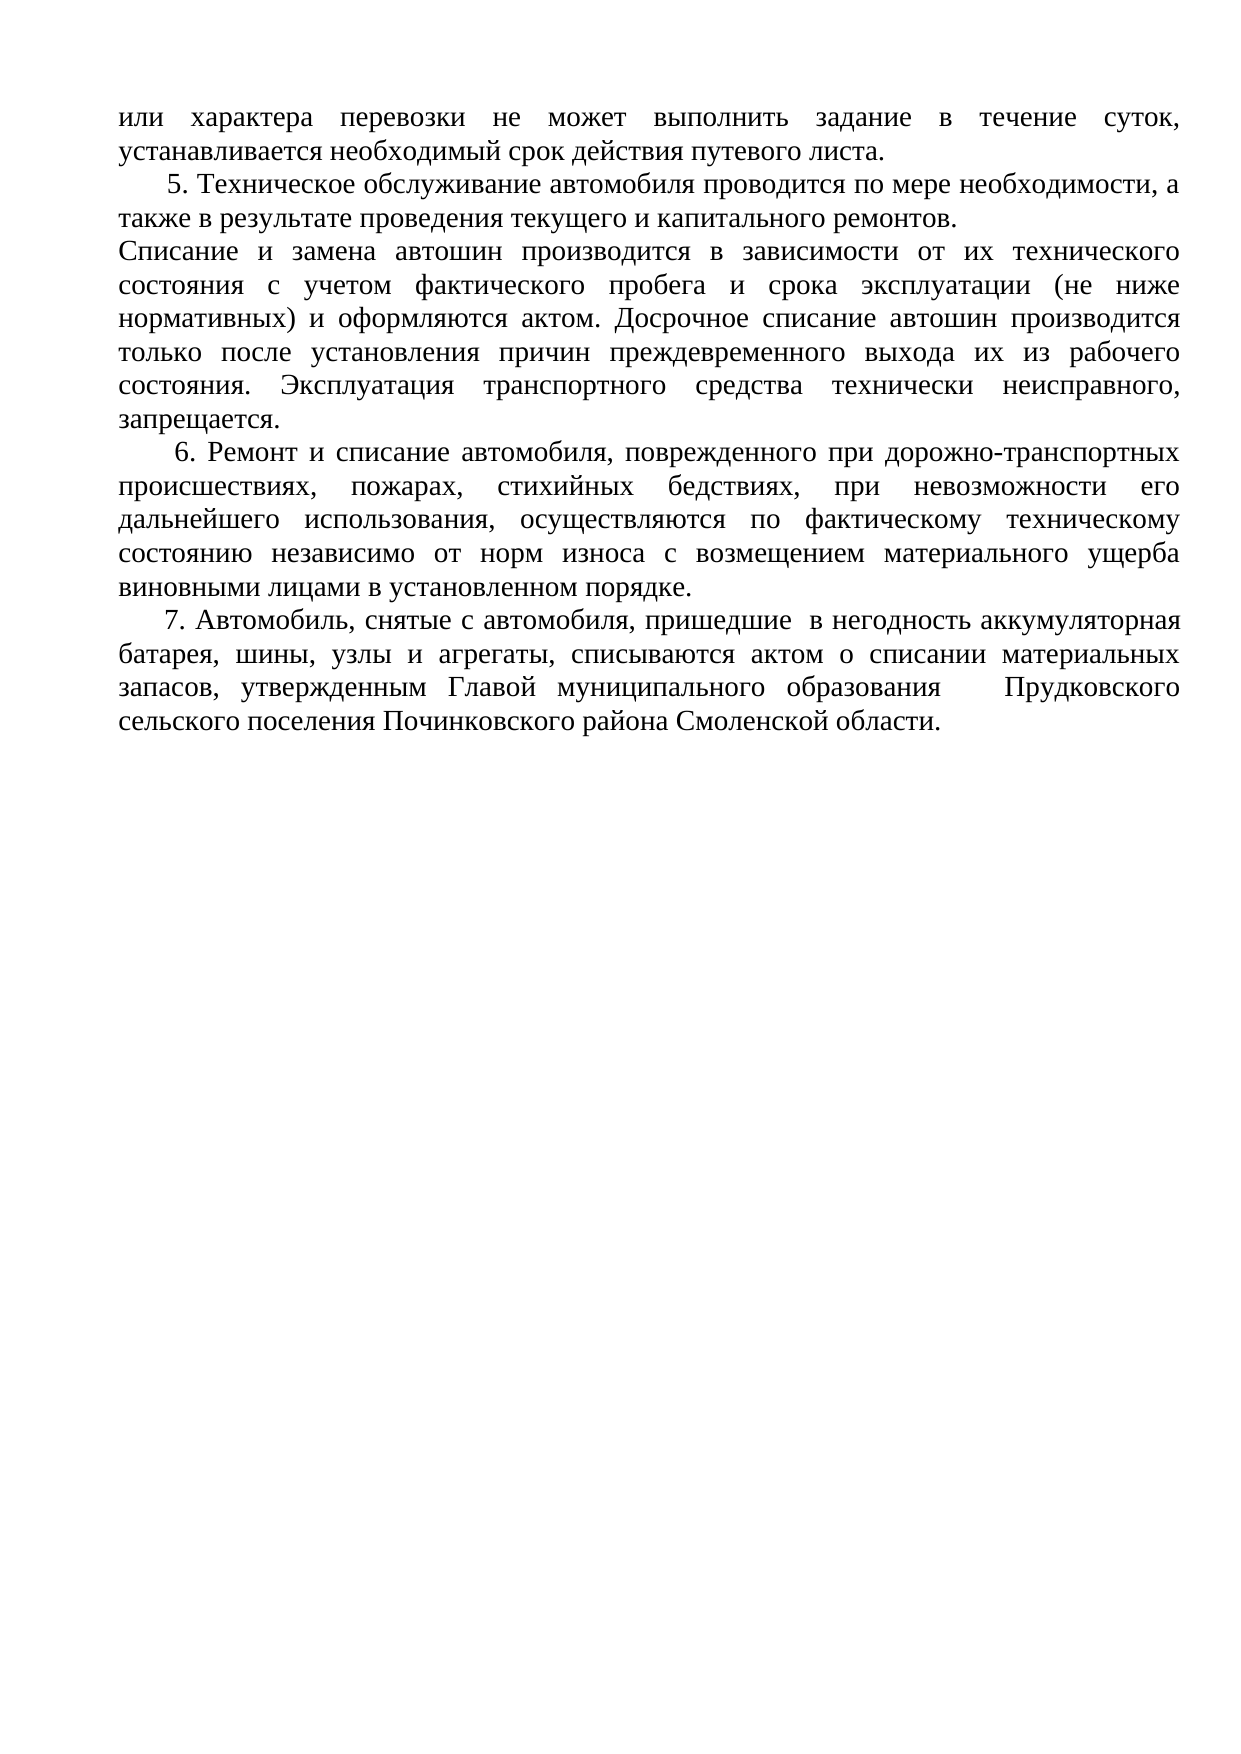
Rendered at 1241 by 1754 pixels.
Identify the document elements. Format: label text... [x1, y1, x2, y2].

text 7. Автомобиль, снятые с автомобиля, пришедшие в негодность аккумуляторная батарея, шины, узлы и агрегаты, списываются актом о списании материальных запасов, утвержденным Главой муниципального образования Прудковского сельского поселения Починковского района Смоленской области. [118, 602, 1181, 736]
text 5. Техническое обслуживание автомобиля проводится по мере необходимости, а также в результате проведения текущего и капитального ремонтов. [118, 166, 1181, 233]
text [118, 99, 1181, 166]
text Списание и замена автошин производится в зависимости от их технического состояния с учетом фактического пробега и срока эксплуатации (не ниже нормативных) и оформляются актом. Досрочное списание автошин производится только после установления причин преждевременного выхода их из рабочего состояния. Эксплуатация транспортного средства технически неисправного, запрещается. [118, 233, 1181, 434]
text 6. Ремонт и списание автомобиля, поврежденного при дорожно-транспортных происшествиях, пожарах, стихийных бедствиях, при невозможности его дальнейшего использования, осуществляются по фактическому техническому состоянию независимо от норм износа с возмещением материального ущерба виновными лицами в установленном порядке. [118, 434, 1181, 602]
